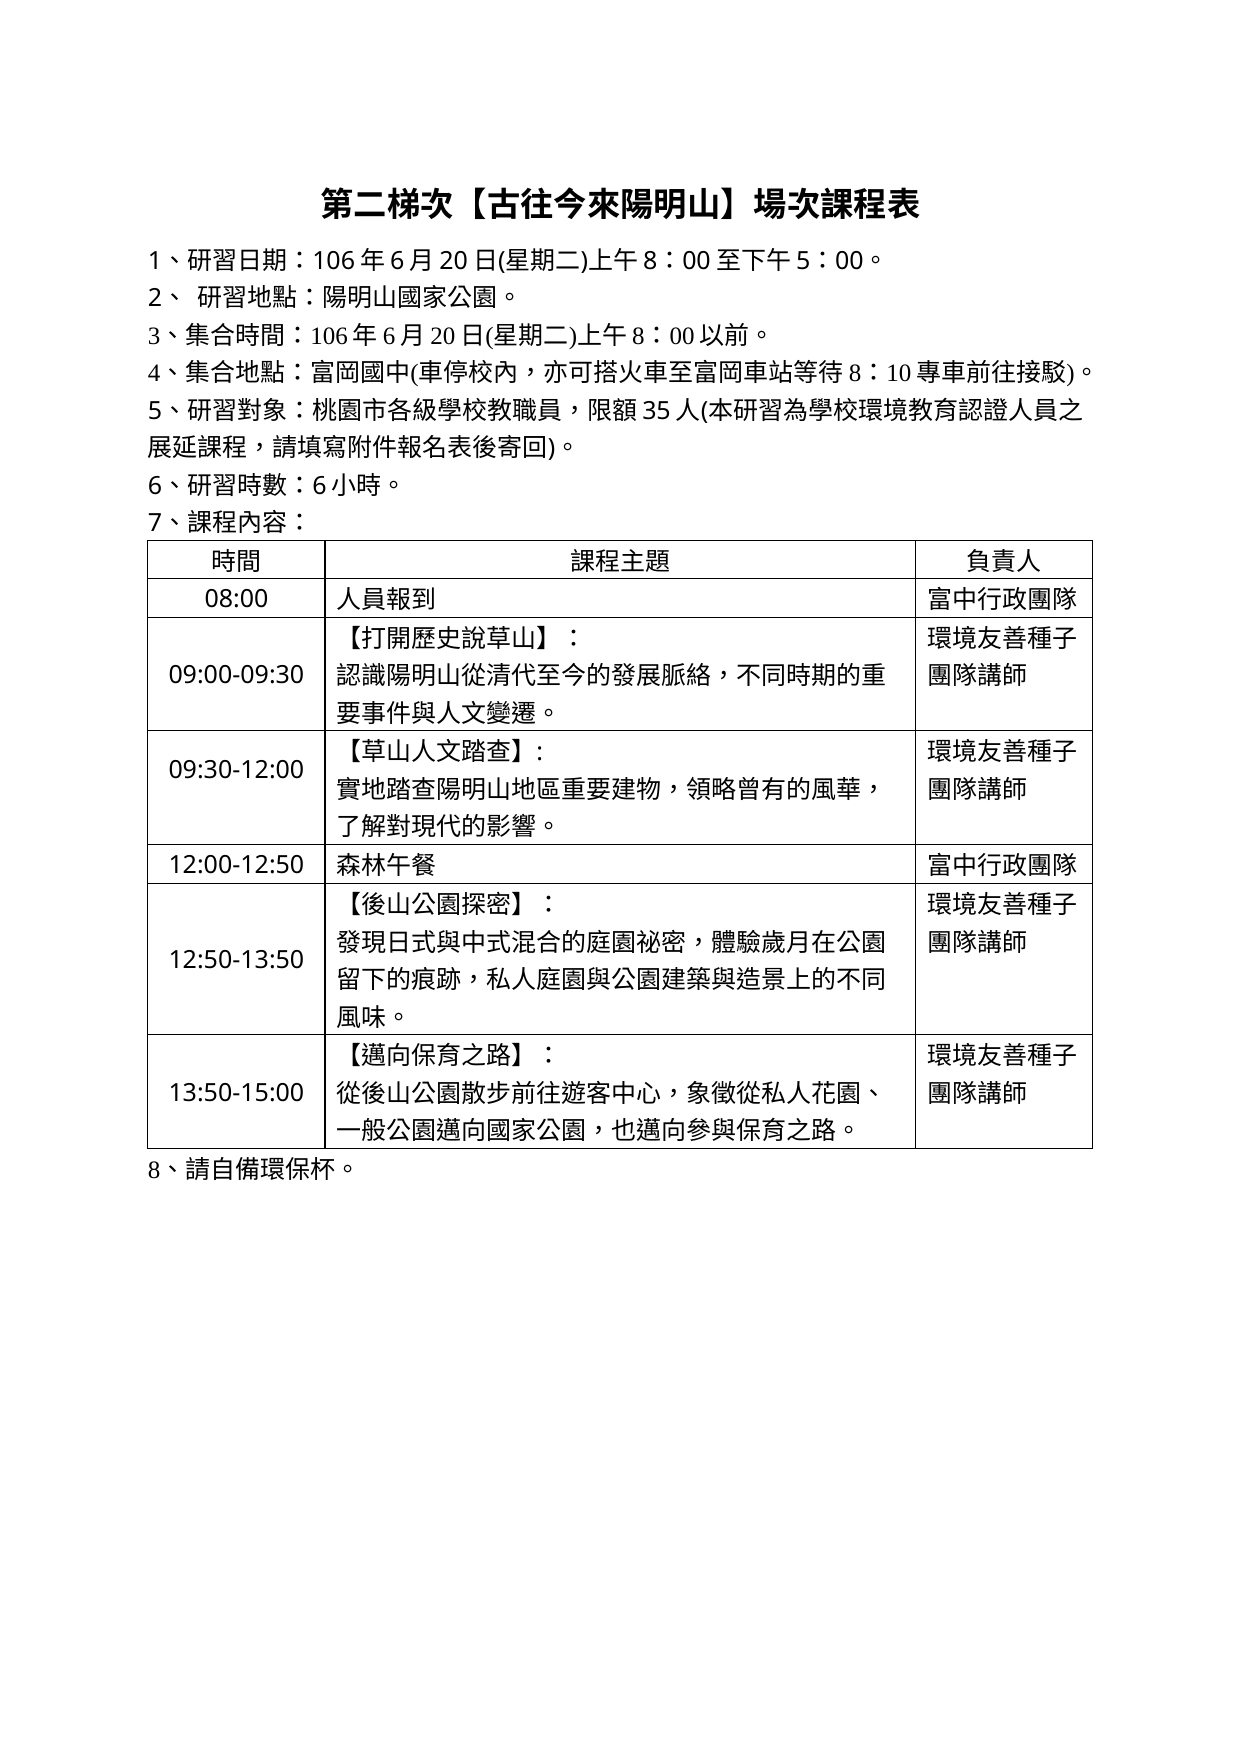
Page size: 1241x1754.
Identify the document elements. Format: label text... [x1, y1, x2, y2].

table_cell 13:50-15:00 [148, 1035, 324, 1148]
text 第二梯次【古往今來陽明山】場次課程表 [148, 164, 1092, 239]
table_cell 09:00-09:30 [148, 618, 324, 730]
list 6、研習時數：6小時。 [148, 464, 1092, 502]
table_cell 【草山人文踏查】: 實地踏查陽明山地區重要建物，領略曾有的風華，了解對現代的影響。 [326, 731, 915, 844]
table_cell 環境友善種子團隊講師 [916, 1035, 1092, 1148]
table_header 負責人 [916, 541, 1092, 578]
text 1、研習日期：106年6月20日(星期二)上午8：00至下午5：00。 [148, 239, 1092, 277]
table_cell 人員報到 [326, 579, 915, 617]
table_cell 09:30-12:00 [148, 731, 324, 844]
text 8、請自備環保杯。 [148, 1149, 1092, 1186]
table_cell 12:50-13:50 [148, 884, 324, 1034]
table_cell 富中行政團隊 [916, 845, 1092, 883]
table_cell 【邁向保育之路】： 從後山公園散步前往遊客中心，象徵從私人花園、一般公園邁向國家公園，也邁向參與保育之路。 [326, 1035, 915, 1148]
table_cell 【打開歷史說草山】： 認識陽明山從清代至今的發展脈絡，不同時期的重要事件與人文變遷。 [326, 618, 915, 730]
table_cell 環境友善種子團隊講師 [916, 884, 1092, 1034]
list 3、集合時間：106年6月20日(星期二)上午8：00以前。 [148, 314, 1092, 352]
list 7、課程內容： [148, 502, 1092, 539]
table_cell 08:00 [148, 579, 324, 617]
table_cell 森林午餐 [326, 845, 915, 883]
table_header 課程主題 [326, 541, 915, 578]
table_header 時間 [148, 541, 324, 578]
table_cell 環境友善種子團隊講師 [916, 731, 1092, 844]
list 研習地點：陽明山國家公園。 [148, 277, 1092, 314]
table_cell 環境友善種子團隊講師 [916, 618, 1092, 730]
table_cell 【後山公園探密】： 發現日式與中式混合的庭園祕密，體驗歲月在公園留下的痕跡，私人庭園與公園建築與造景上的不同風味。 [326, 884, 915, 1034]
table_cell 富中行政團隊 [916, 579, 1092, 617]
text 4、集合地點：富岡國中(車停校內，亦可搭火車至富岡車站等待8：10專車前往接駁)。 [148, 352, 1092, 389]
list 5、研習對象：桃園市各級學校教職員，限額35人(本研習為學校環境教育認證人員之展延課程，請填寫附件報名表後寄回)。 [148, 389, 1092, 464]
table_cell 12:00-12:50 [148, 845, 324, 883]
